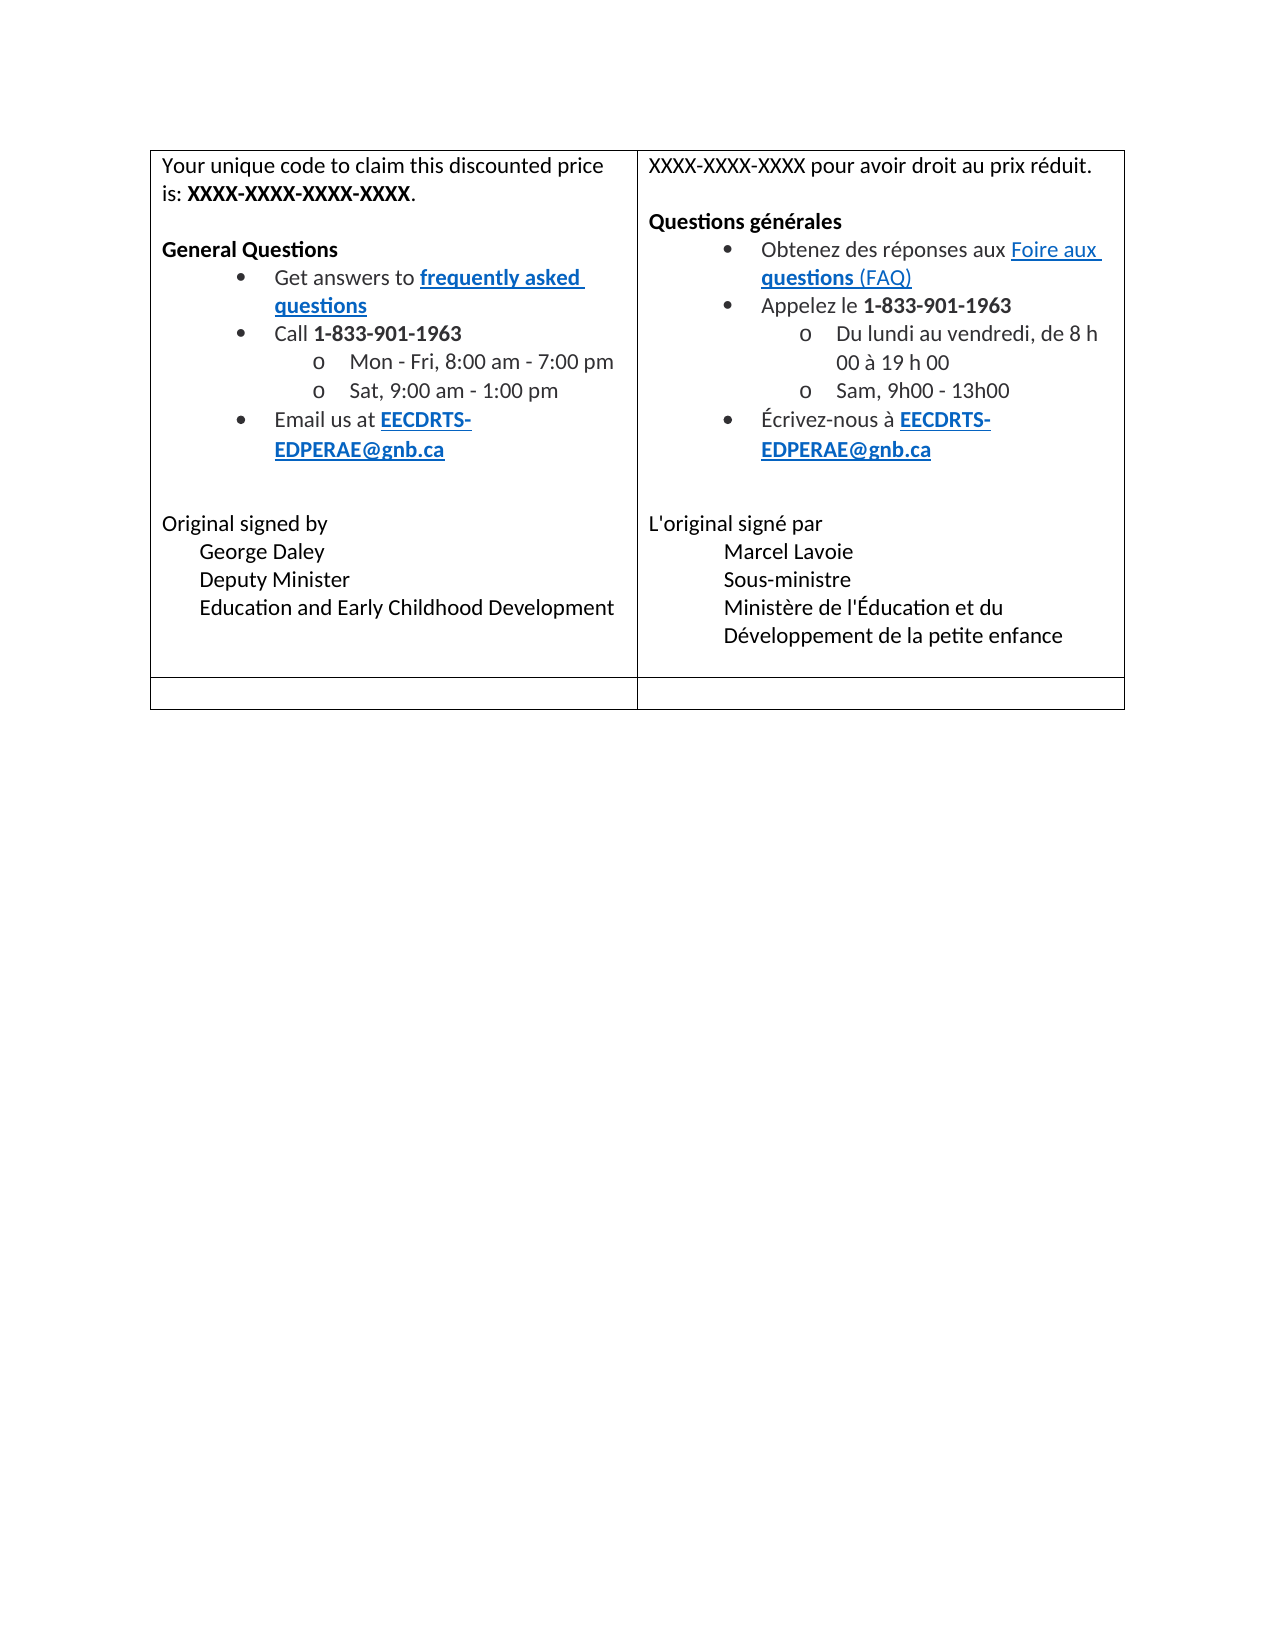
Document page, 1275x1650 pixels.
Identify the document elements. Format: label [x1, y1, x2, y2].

table_cell [638, 678, 1124, 709]
table_header [151, 151, 637, 677]
table_header [638, 151, 1124, 677]
table_cell [151, 678, 637, 709]
